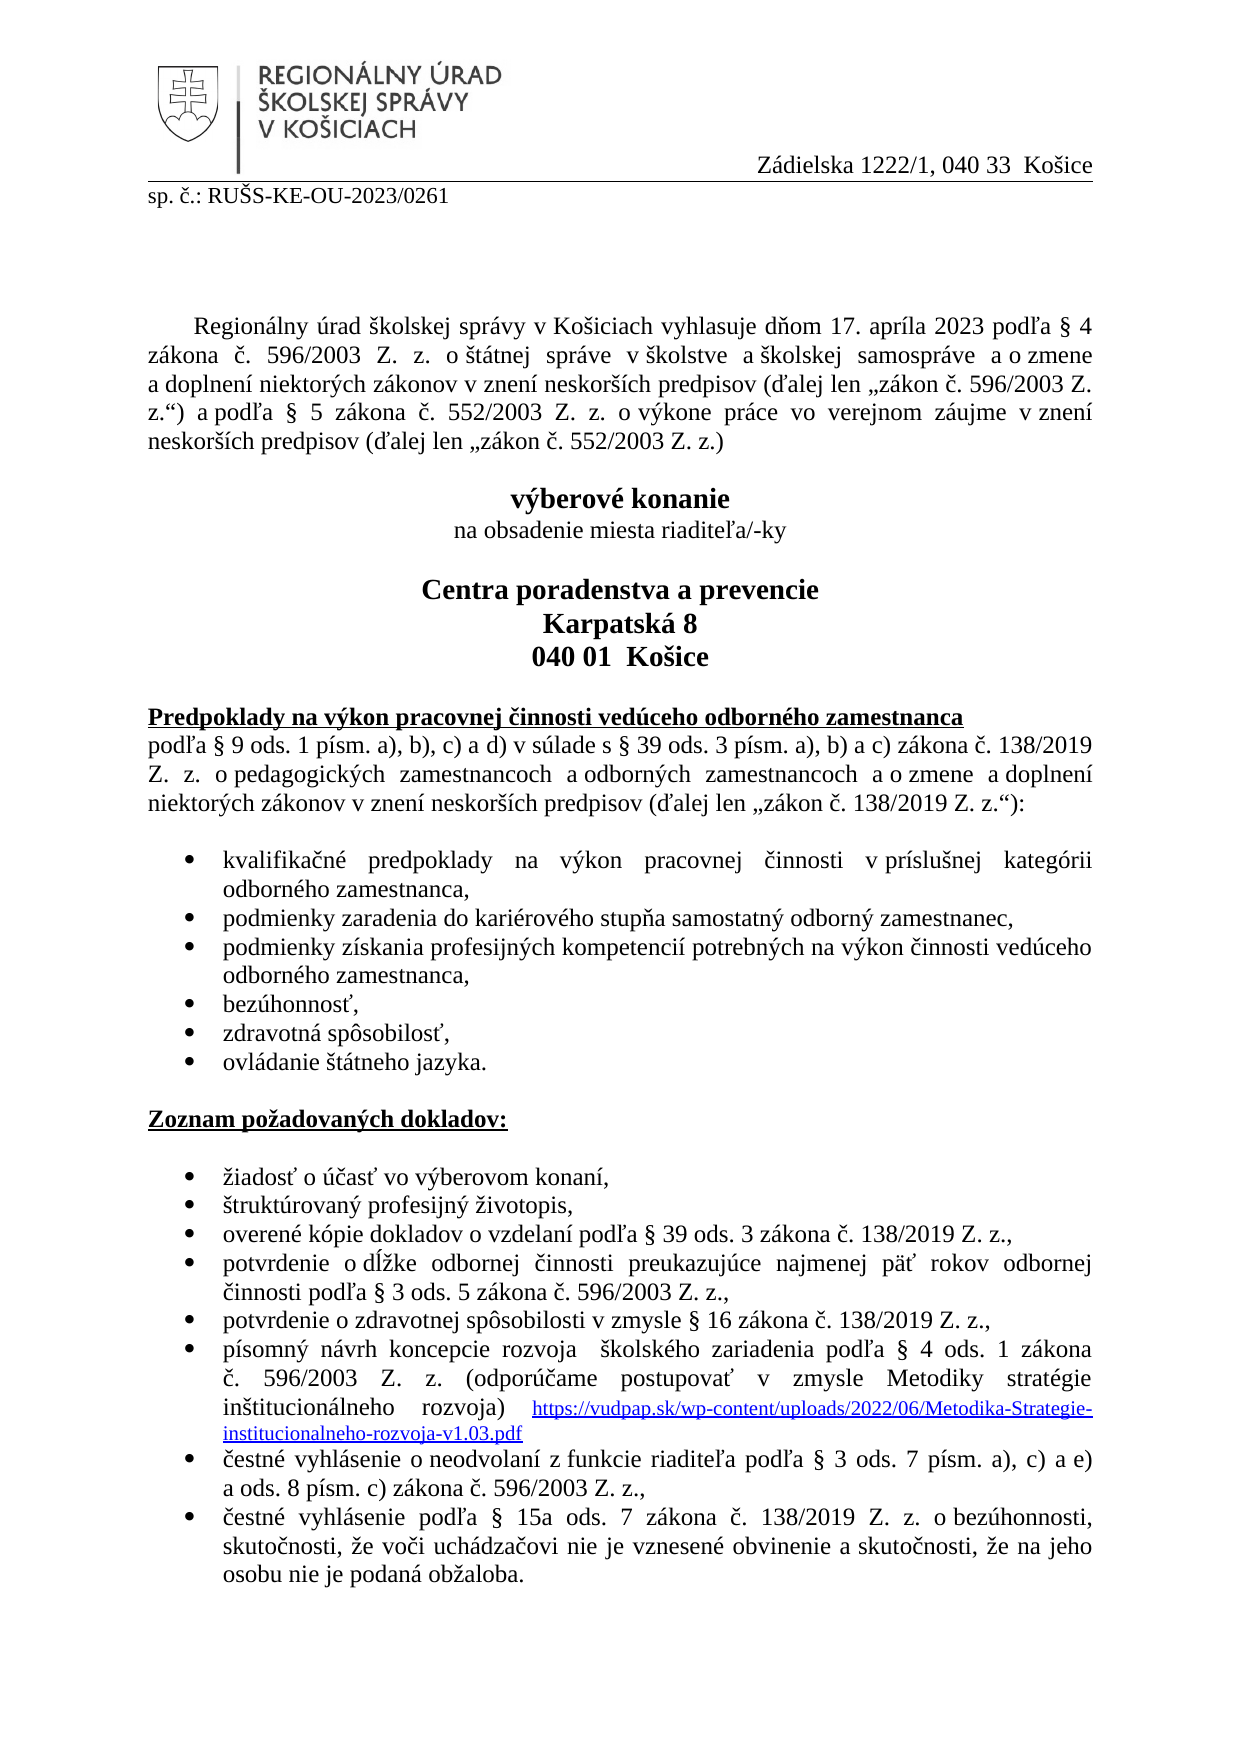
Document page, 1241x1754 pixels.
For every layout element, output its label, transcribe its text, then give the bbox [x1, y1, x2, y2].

list bezúhonnosť, [185, 989, 1093, 1018]
text Regionálny úrad školskej správy v Košiciach vyhlasuje dňom 17. apríla 2023 podľa § 4 zákona č. 596/2003 Z. z. o štátnej správe v školstve a školskej samospráve a o zmene a doplnení niektorých zákonov v znení neskorších predpisov (ďalej len „zákon č. 596/2003 Z. z.“) a podľa § 5 zákona č. 552/2003 Z. z. o výkone práce vo verejnom záujme v znení neskorších predpisov (ďalej len „zákon č. 552/2003 Z. z.) [148, 311, 1093, 455]
list kvalifikačné predpoklady na výkon pracovnej činnosti v príslušnej kategórii odborného zamestnanca, [185, 846, 1093, 903]
text podľa § 9 ods. 1 písm. a), b), c) a d) v súlade s § 39 ods. 3 písm. a), b) a c) zákona č. 138/2019 Z. z. o pedagogických zamestnancoch a odborných zamestnancoch a o zmene a doplnení niektorých zákonov v znení neskorších predpisov (ďalej len „zákon č. 138/2019 Z. z.“): [148, 731, 1093, 817]
list žiadosť o účasť vo výberovom konaní, [185, 1162, 1093, 1191]
text výberové konanie [148, 481, 1093, 515]
list ovládanie štátneho jazyka. [185, 1047, 1093, 1076]
list štruktúrovaný profesijný životopis, [185, 1191, 1093, 1219]
text 040 01 Košice [148, 639, 1093, 673]
text Zoznam požadovaných dokladov: [148, 1104, 1093, 1133]
list overené kópie dokladov o vzdelaní podľa § 39 ods. 3 zákona č. 138/2019 Z. z., [185, 1219, 1093, 1248]
text Predpoklady na výkon pracovnej činnosti vedúceho odborného zamestnanca [148, 702, 1093, 731]
picture [157, 66, 219, 142]
text Centra poradenstva a prevencie [148, 572, 1093, 606]
text sp. č.: RUŠS-KE-OU-2023/0261 [148, 182, 1093, 208]
list čestné vyhlásenie o neodvolaní z funkcie riaditeľa podľa § 3 ods. 7 písm. a), c) a e) a ods. 8 písm. c) zákona č. 596/2003 Z. z., [185, 1444, 1093, 1502]
list podmienky získania profesijných kompetencií potrebných na výkon činnosti vedúceho odborného zamestnanca, [185, 932, 1093, 989]
list písomný návrh koncepcie rozvoja školského zariadenia podľa § 4 ods. 1 zákona č. 596/2003 Z. z. (odporúčame postupovať v zmysle Metodiky stratégie inštitucionálneho rozvoja) https://vudpap.sk/wp-content/uploads/2022/06/Metodika-Strategie-institucionalneho-rozvoja-v1.03.pdf [185, 1334, 1093, 1444]
list čestné vyhlásenie podľa § 15a ods. 7 zákona č. 138/2019 Z. z. o bezúhonnosti, skutočnosti, že voči uchádzačovi nie je vznesené obvinenie a skutočnosti, že na jeho osobu nie je podaná obžaloba. [185, 1502, 1093, 1588]
list potvrdenie o dĺžke odbornej činnosti preukazujúce najmenej päť rokov odbornej činnosti podľa § 3 ods. 5 zákona č. 596/2003 Z. z., [185, 1248, 1093, 1306]
list potvrdenie o zdravotnej spôsobilosti v zmysle § 16 zákona č. 138/2019 Z. z., [185, 1306, 1093, 1334]
text na obsadenie miesta riaditeľa/-ky [148, 515, 1093, 544]
text Karpatská 8 [148, 606, 1093, 639]
list zdravotná spôsobilosť, [185, 1018, 1093, 1047]
list podmienky zaradenia do kariérového stupňa samostatný odborný zamestnanec, [185, 903, 1093, 932]
